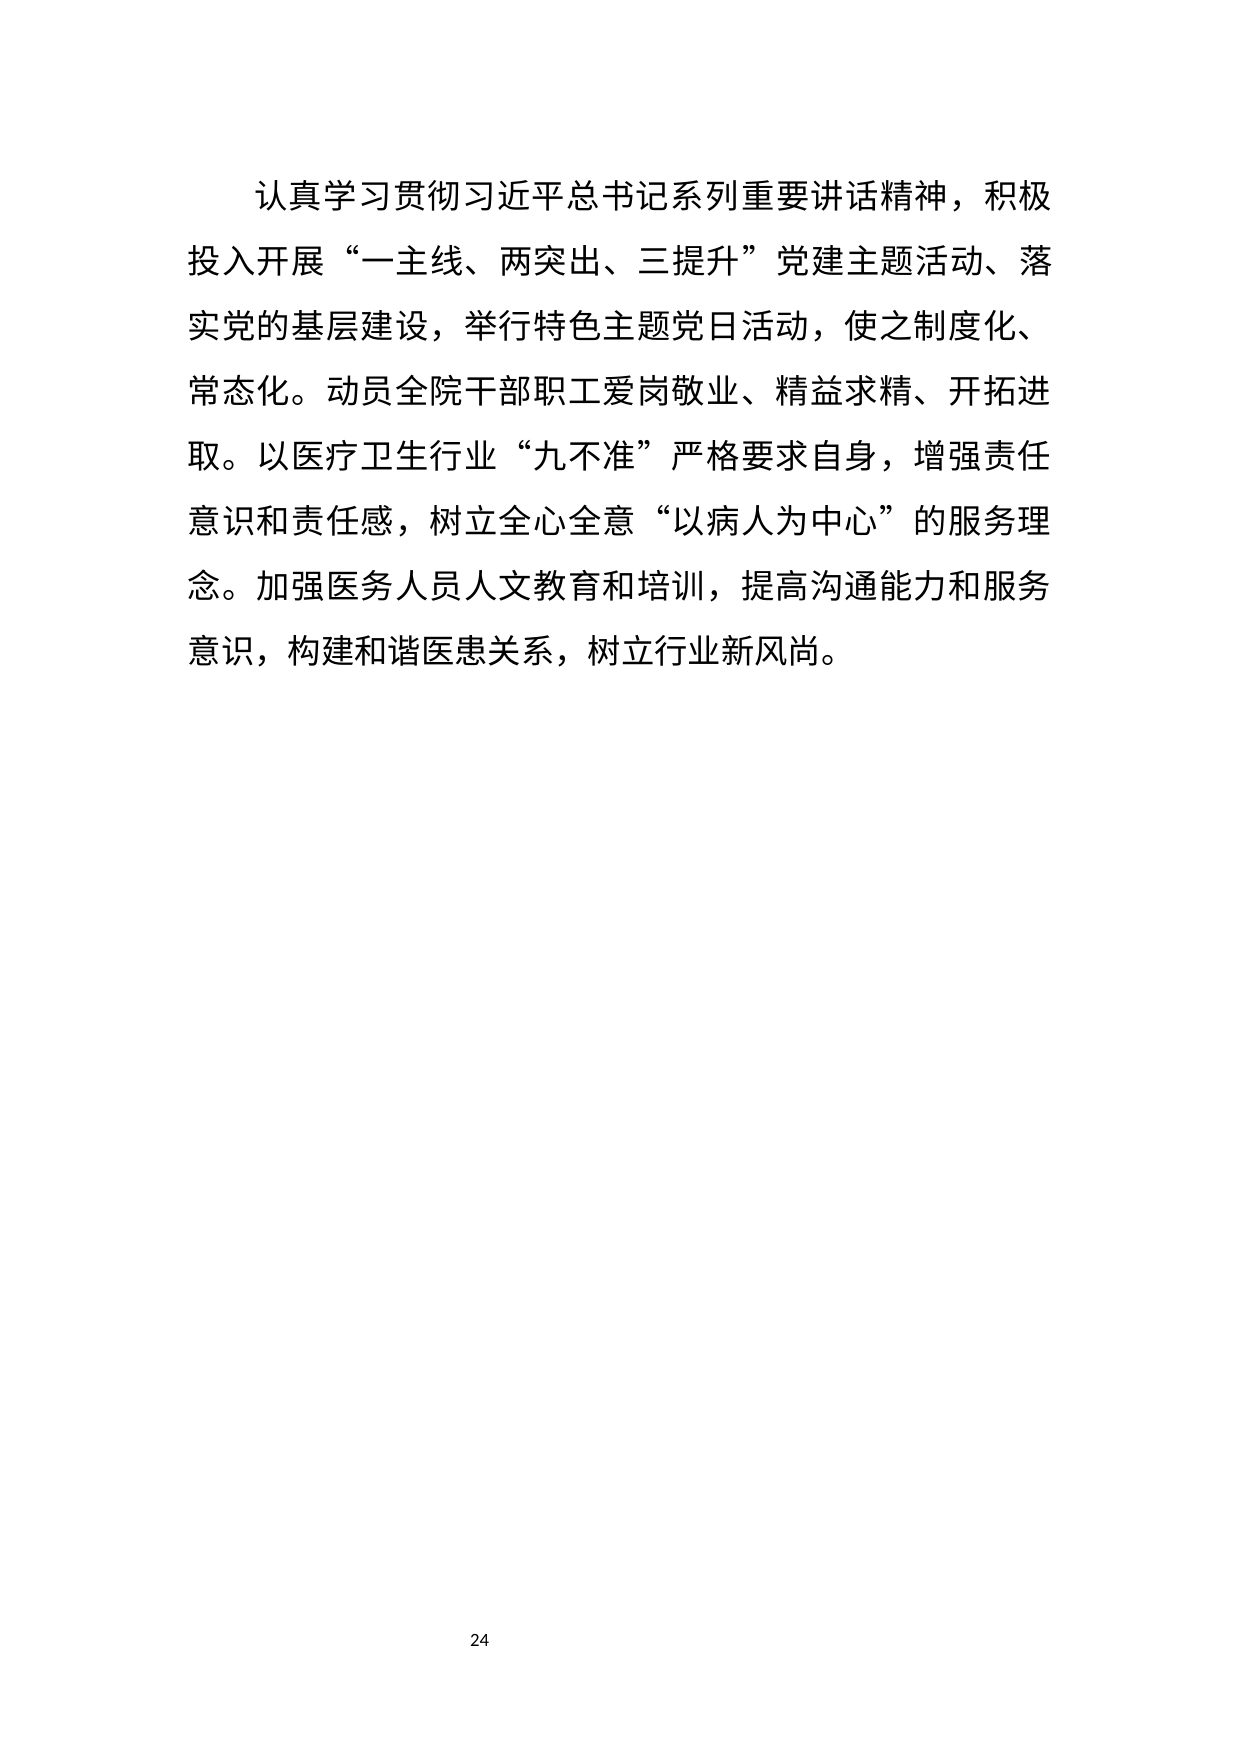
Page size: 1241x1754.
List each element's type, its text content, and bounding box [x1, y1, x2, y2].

text 认真学习贯彻习近平总书记系列重要讲话精神，积极投入开展“一主线、两突出、三提升”党建主题活动、落实党的基层建设，举行特色主题党日活动，使之制度化、常态化。动员全院干部职工爱岗敬业、精益求精、开拓进取。以医疗卫生行业“九不准”严格要求自身，增强责任意识和责任感，树立全心全意“以病人为中心”的服务理念。加强医务人员人文教育和培训，提高沟通能力和服务意识，构建和谐医患关系，树立行业新风尚。 [187, 162, 1053, 682]
